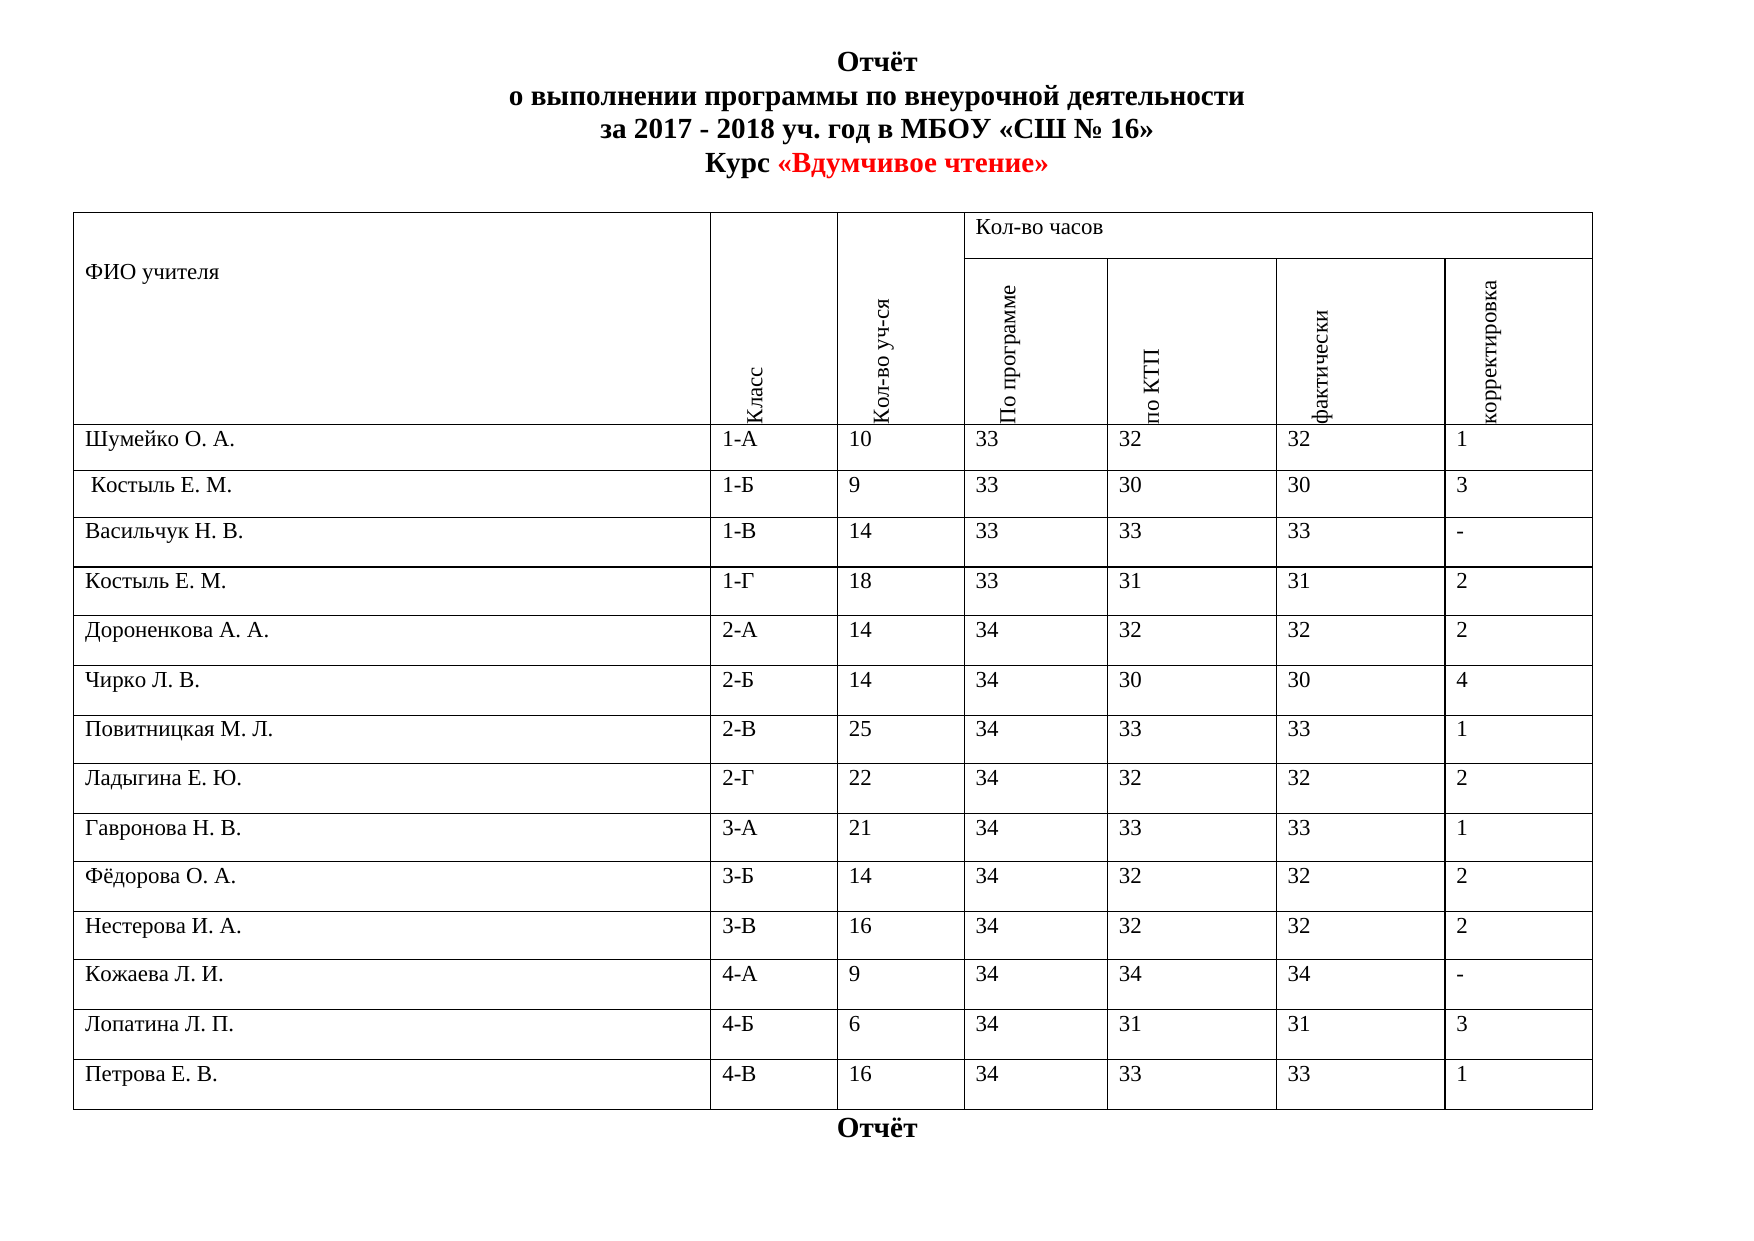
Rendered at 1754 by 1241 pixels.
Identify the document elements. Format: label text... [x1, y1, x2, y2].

text Отчёт [118, 1110, 1636, 1143]
table_cell 33 [1277, 1060, 1444, 1109]
table_cell 2 [1446, 912, 1592, 959]
table_cell 6 [838, 1010, 964, 1059]
table_cell 18 [838, 568, 964, 615]
table_cell 34 [1277, 960, 1444, 1009]
table_cell Дороненкова А. А. [74, 616, 710, 664]
table_cell Костыль Е. М. [74, 471, 710, 517]
table_cell по КТП [1108, 259, 1276, 424]
table_cell 32 [1277, 616, 1444, 664]
table_cell 16 [838, 1060, 964, 1109]
table_cell 2-А [711, 616, 837, 664]
table_cell 32 [1108, 912, 1276, 959]
table_cell 3 [1446, 471, 1592, 517]
table_cell 31 [1108, 568, 1276, 615]
table_cell 32 [1277, 912, 1444, 959]
table_cell 2-В [711, 716, 837, 763]
table_cell 33 [965, 568, 1107, 615]
table_cell 34 [965, 616, 1107, 664]
table_cell 14 [838, 666, 964, 714]
table_cell 33 [1277, 518, 1444, 566]
table_cell Костыль Е. М. [74, 568, 710, 615]
table_cell - [1446, 518, 1592, 566]
table_cell 1-Г [711, 568, 837, 615]
text Отчёт [118, 44, 1636, 78]
table_cell Васильчук Н. В. [74, 518, 710, 566]
table_header Класс [711, 213, 837, 424]
table_cell 1 [1446, 1060, 1592, 1109]
table_cell 34 [965, 1060, 1107, 1109]
table_cell 30 [1108, 471, 1276, 517]
table_cell 32 [1108, 862, 1276, 911]
table_cell 9 [838, 471, 964, 517]
table_cell 33 [1277, 716, 1444, 763]
table_cell 34 [965, 666, 1107, 714]
table_cell 31 [1108, 1010, 1276, 1059]
table_header Кол-во часов [965, 213, 1592, 258]
table_cell 22 [838, 764, 964, 813]
table_cell 34 [965, 862, 1107, 911]
table_cell 2 [1446, 616, 1592, 664]
table_cell 33 [965, 518, 1107, 566]
table_cell 32 [1277, 764, 1444, 813]
table_header Кол-во уч-ся [838, 213, 964, 424]
table_cell 3-Б [711, 862, 837, 911]
table_cell 3-В [711, 912, 837, 959]
table_cell 1-Б [711, 471, 837, 517]
text о выполнении программы по внеурочной деятельности [118, 78, 1636, 111]
table_cell 2 [1446, 862, 1592, 911]
table_cell 32 [1277, 862, 1444, 911]
table_cell 4-В [711, 1060, 837, 1109]
table_cell 30 [1277, 666, 1444, 714]
text Курс «Вдумчивое чтение» [118, 145, 1636, 178]
table_cell Повитницкая М. Л. [74, 716, 710, 763]
table_cell 32 [1277, 425, 1444, 470]
table_cell 21 [838, 814, 964, 861]
table_cell 33 [1108, 1060, 1276, 1109]
table_cell фактически [1277, 259, 1444, 424]
table_cell 34 [965, 960, 1107, 1009]
table_cell 34 [965, 912, 1107, 959]
table_cell - [1446, 960, 1592, 1009]
table_cell 10 [838, 425, 964, 470]
table_cell 1 [1446, 425, 1592, 470]
table_cell 34 [965, 1010, 1107, 1059]
table_cell 4 [1446, 666, 1592, 714]
table_cell 34 [965, 764, 1107, 813]
table_cell 30 [1277, 471, 1444, 517]
table_cell 34 [965, 716, 1107, 763]
table_cell 32 [1108, 764, 1276, 813]
table_cell 14 [838, 616, 964, 664]
table_cell 33 [1108, 716, 1276, 763]
table_cell 1-А [711, 425, 837, 470]
table_cell Шумейко О. А. [74, 425, 710, 470]
table_cell 1 [1446, 814, 1592, 861]
table_cell 33 [965, 471, 1107, 517]
table_cell 34 [1108, 960, 1276, 1009]
table_cell Гавронова Н. В. [74, 814, 710, 861]
table_cell 30 [1108, 666, 1276, 714]
table_cell 33 [1108, 814, 1276, 861]
table_cell 33 [1277, 814, 1444, 861]
table_cell Нестерова И. А. [74, 912, 710, 959]
table_cell 14 [838, 862, 964, 911]
table_cell Ладыгина Е. Ю. [74, 764, 710, 813]
table_cell 32 [1108, 425, 1276, 470]
table_cell 33 [965, 425, 1107, 470]
table_cell 31 [1277, 568, 1444, 615]
table_cell 9 [838, 960, 964, 1009]
table_cell 32 [1108, 616, 1276, 664]
table_cell корректировка [1446, 259, 1592, 424]
table_cell Кожаева Л. И. [74, 960, 710, 1009]
table_cell Чирко Л. В. [74, 666, 710, 714]
table_cell По программе [965, 259, 1107, 424]
table_cell 3-А [711, 814, 837, 861]
table_cell 33 [1108, 518, 1276, 566]
table_cell 2-Г [711, 764, 837, 813]
table_cell 1 [1446, 716, 1592, 763]
table_cell Лопатина Л. П. [74, 1010, 710, 1059]
table_cell Петрова Е. В. [74, 1060, 710, 1109]
table_cell 34 [965, 814, 1107, 861]
table_cell 31 [1277, 1010, 1444, 1059]
table_cell 16 [838, 912, 964, 959]
table_cell 4-А [711, 960, 837, 1009]
table_cell 4-Б [711, 1010, 837, 1059]
table_cell 2-Б [711, 666, 837, 714]
text за 2017 - 2018 уч. год в МБОУ «СШ № 16» [118, 111, 1636, 145]
table_cell 1-В [711, 518, 837, 566]
table_cell 14 [838, 518, 964, 566]
table_cell 3 [1446, 1010, 1592, 1059]
table_cell 2 [1446, 764, 1592, 813]
table_cell 25 [838, 716, 964, 763]
table_cell Фёдорова О. А. [74, 862, 710, 911]
table_cell 2 [1446, 568, 1592, 615]
table_header ФИО учителя [74, 213, 710, 424]
